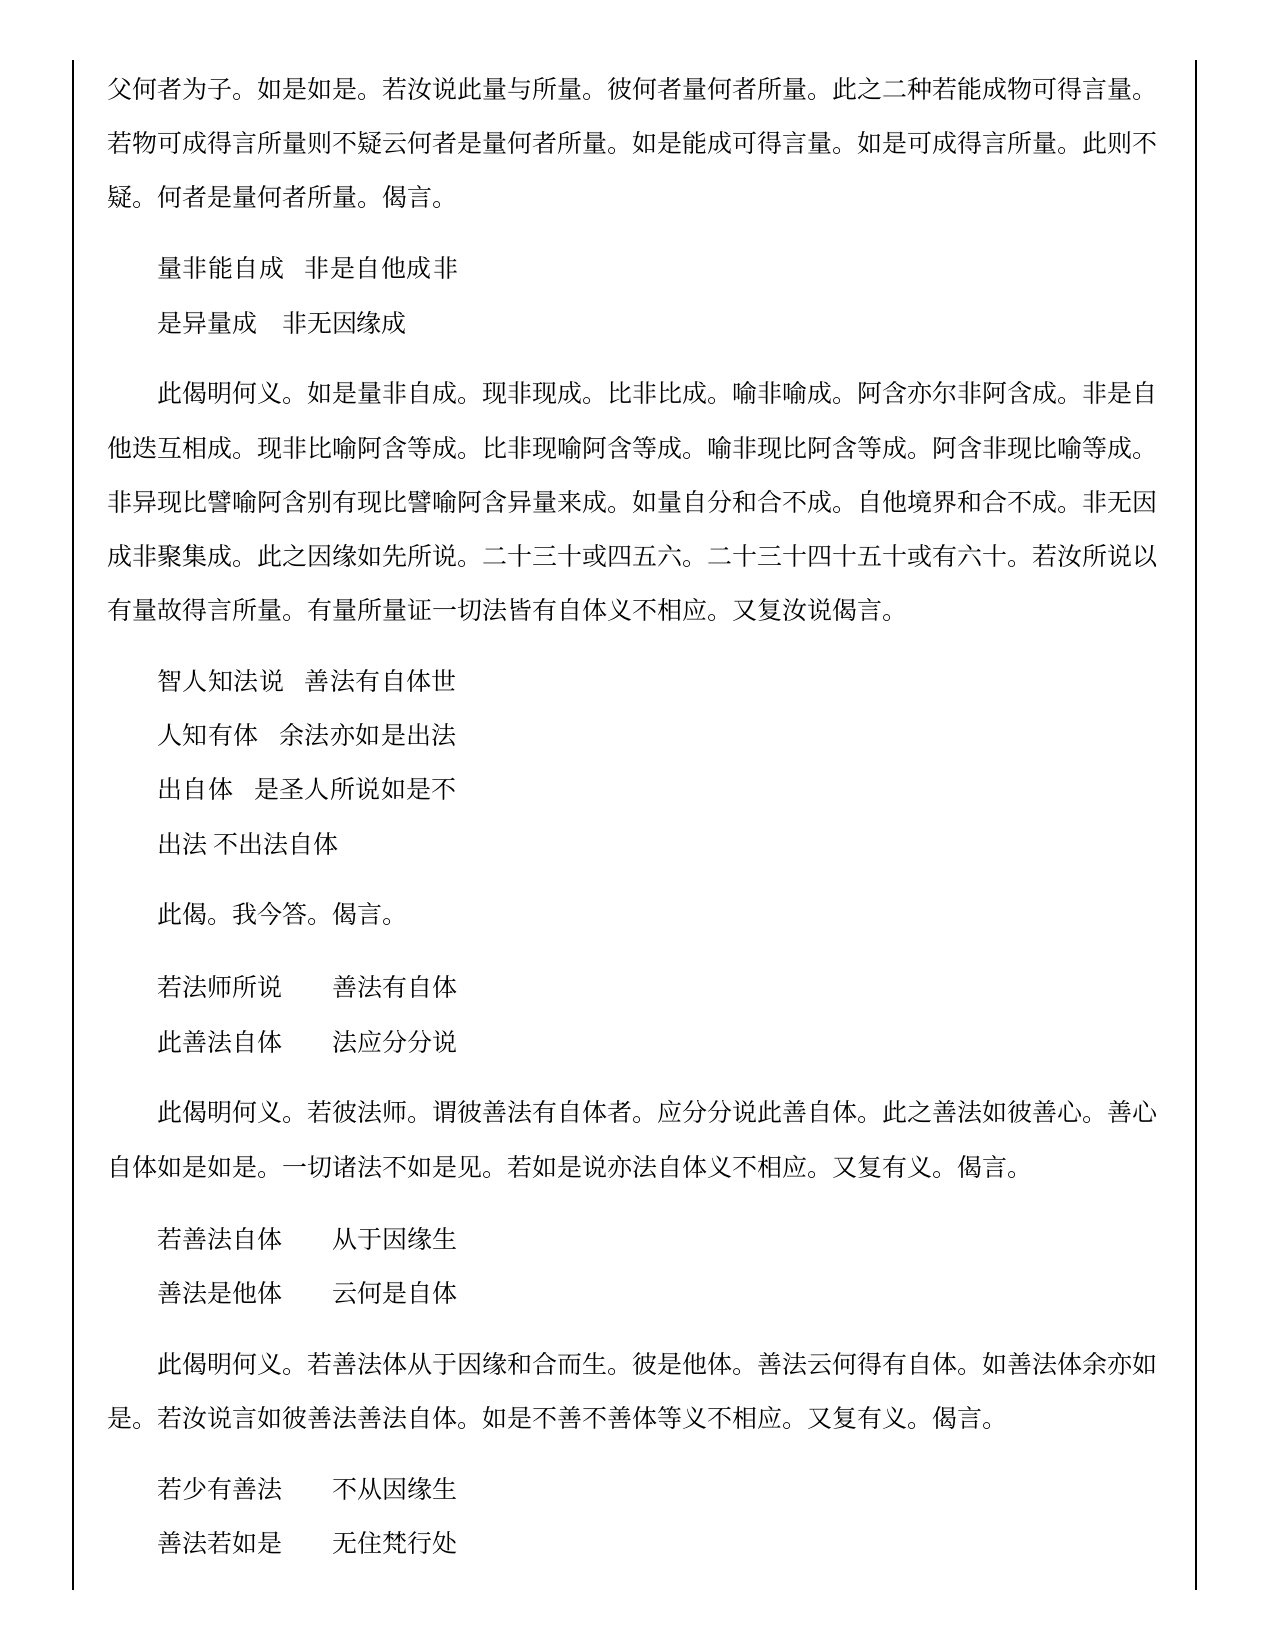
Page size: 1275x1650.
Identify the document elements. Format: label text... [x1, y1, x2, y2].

text 智人知法说 善法有自体世人知有体 余法亦如是出法出自体 是圣人所说如是不出法 不出法自体 [157, 662, 458, 860]
text 此偈明何义。若彼法师。谓彼善法有自体者。应分分说此善自体。此之善法如彼善心。善心自体如是如是。一切诸法不如是见。若如是说亦法自体义不相应。又复有义。偈言。 [107, 1093, 1159, 1183]
text 父何者为子。如是如是。若汝说此量与所量。彼何者量何者所量。此之二种若能成物可得言量。若物可成得言所量则不疑云何者是量何者所量。如是能成可得言量。如是可成得言所量。此则不疑。何者是量何者所量。偈言。 [107, 70, 1159, 214]
text 若善法自体 从于因缘生善法是他体 云何是自体 [157, 1220, 458, 1310]
text 此偈明何义。如是量非自成。现非现成。比非比成。喻非喻成。阿含亦尔非阿含成。非是自他迭互相成。现非比喻阿含等成。比非现喻阿含等成。喻非现比阿含等成。阿含非现比喻等成。非异现比譬喻阿含别有现比譬喻阿含异量来成。如量自分和合不成。自他境界和合不成。非无因成非聚集成。此之因缘如先所说。二十三十或四五六。二十三十四十五十或有六十。若汝所说以有量故得言所量。有量所量证一切法皆有自体义不相应。又复汝说偈言。 [107, 374, 1159, 627]
text 此偈。我今答。偈言。 [157, 895, 1195, 931]
text 若法师所说 善法有自体此善法自体 法应分分说 [157, 968, 458, 1058]
text 此偈明何义。若善法体从于因缘和合而生。彼是他体。善法云何得有自体。如善法体余亦如是。若汝说言如彼善法善法自体。如是不善不善体等义不相应。又复有义。偈言。 [107, 1345, 1159, 1435]
text 若少有善法 不从因缘生善法若如是 无住梵行处 [157, 1470, 458, 1560]
text 量非能自成 非是自他成非是异量成 非无因缘成 [157, 249, 458, 339]
